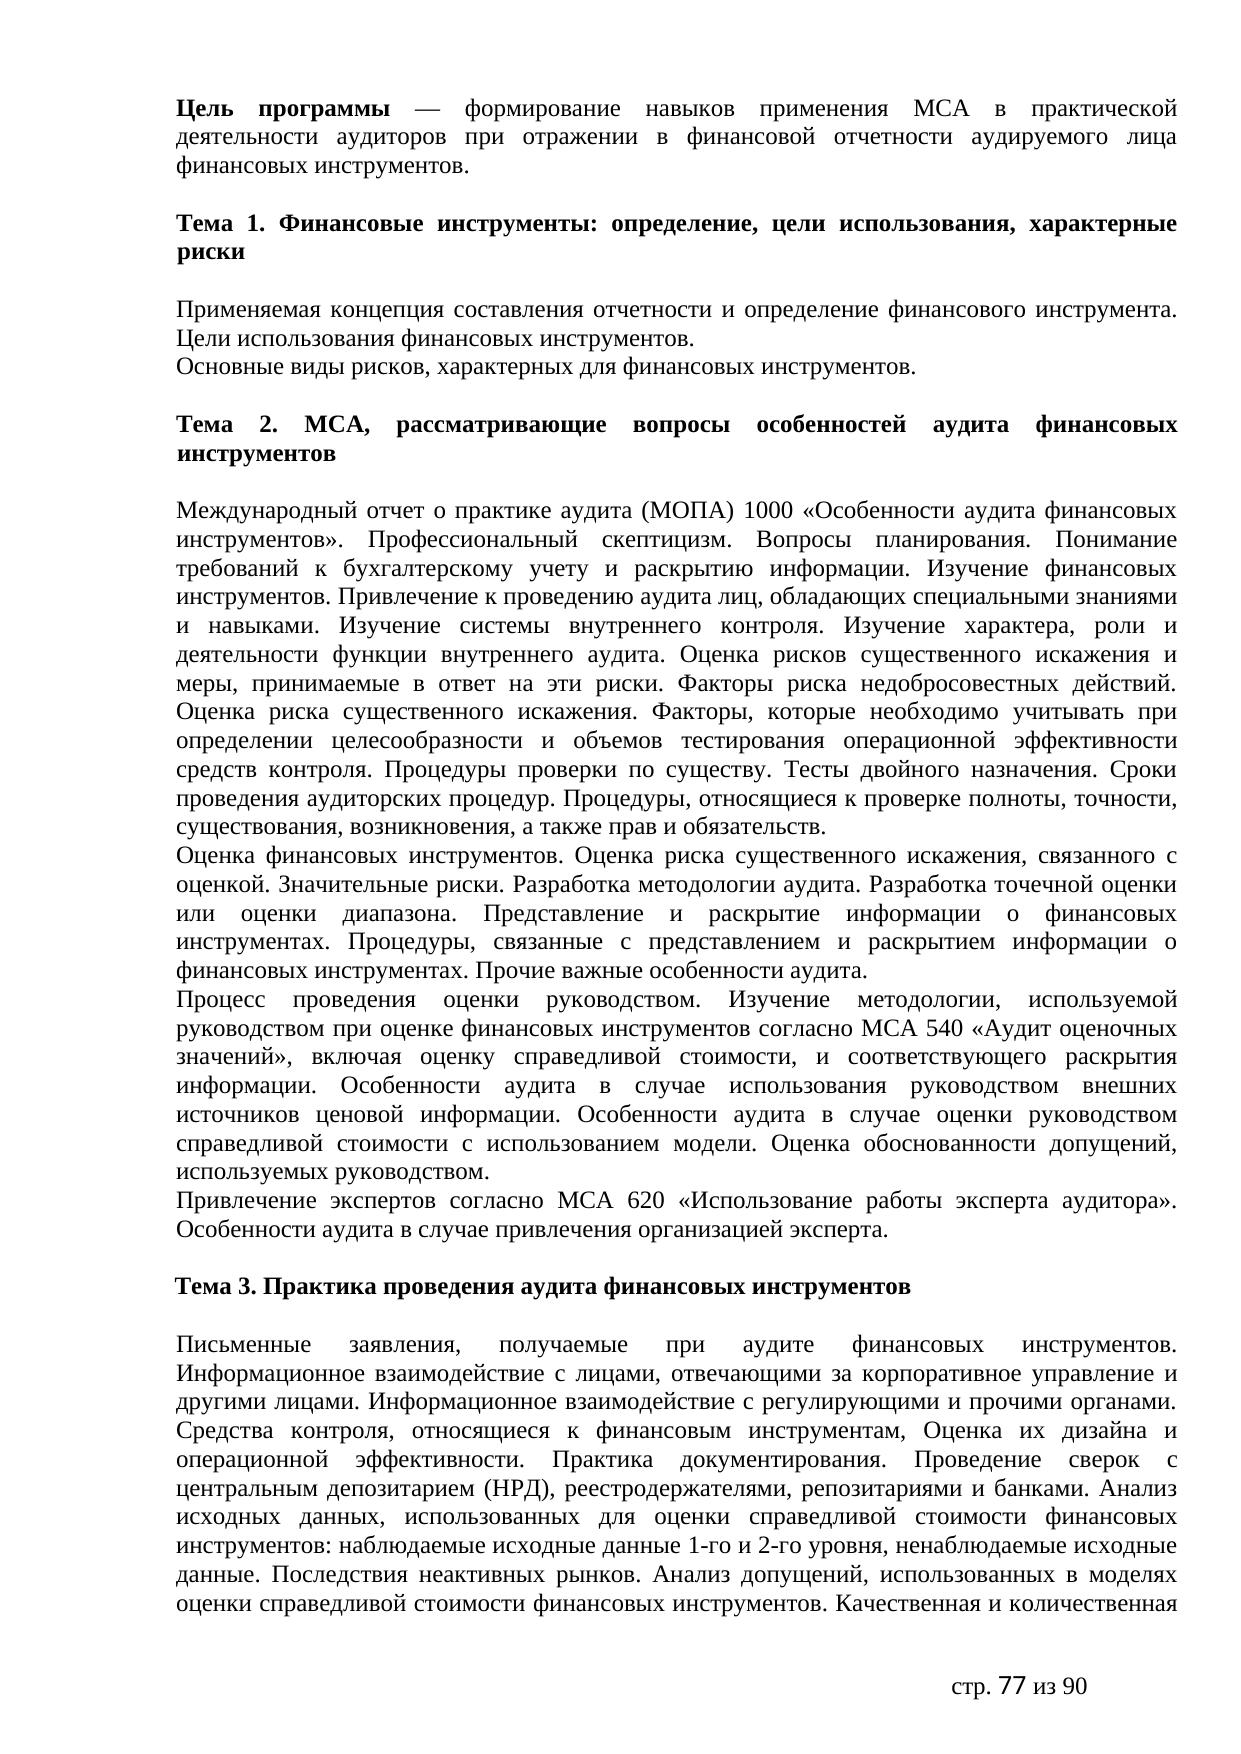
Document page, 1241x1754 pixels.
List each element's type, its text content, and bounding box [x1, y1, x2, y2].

text Основные виды рисков, характерных для финансовых инструментов. [176, 351, 1178, 380]
text Применяемая концепция составления отчетности и определение финансового инструмента. Цели использования финансовых инструментов. [176, 294, 1178, 351]
text Международный отчет о практике аудита (МОПА) 1000 «Особенности аудита финансовых инструментов». Профессиональный скептицизм. Вопросы планирования. Понимание требований к бухгалтерскому учету и раскрытию информации. Изучение финансовых инструментов. Привлечение к проведению аудита лиц, обладающих специальными знаниями и навыками. Изучение системы внутреннего контроля. Изучение характера, роли и деятельности функции внутреннего аудита. Оценка рисков существенного искажения и меры, принимаемые в ответ на эти риски. Факторы риска недобросовестных действий. Оценка риска существенного искажения. Факторы, которые необходимо учитывать при определении целесообразности и объемов тестирования операционной эффективности средств контроля. Процедуры проверки по существу. Тесты двойного назначения. Сроки проведения аудиторских процедур. Процедуры, относящиеся к проверке полноты, точности, существования, возникновения, а также прав и обязательств. [176, 495, 1178, 840]
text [176, 1329, 1178, 1616]
text Тема 1. Финансовые инструменты: определение, цели использования, характерные риски [176, 208, 1178, 265]
text Тема 2. МСА, рассматривающие вопросы особенностей аудита финансовых инструментов [176, 409, 1178, 466]
text Цель программы — формирование навыков применения МСА в практической деятельности аудиторов при отражении в финансовой отчетности аудируемого лица финансовых инструментов. [176, 93, 1178, 179]
text Оценка финансовых инструментов. Оценка риска существенного искажения, связанного с оценкой. Значительные риски. Разработка методологии аудита. Разработка точечной оценки или оценки диапазона. Представление и раскрытие информации о финансовых инструментах. Процедуры, связанные с представлением и раскрытием информации о финансовых инструментах. Прочие важные особенности аудита. [176, 840, 1178, 984]
text Привлечение экспертов согласно МСА 620 «Использование работы эксперта аудитора». Особенности аудита в случае привлечения организацией эксперта. [176, 1185, 1178, 1243]
text Процесс проведения оценки руководством. Изучение методологии, используемой руководством при оценке финансовых инструментов согласно МСА 540 «Аудит оценочных значений», включая оценку справедливой стоимости, и соответствующего раскрытия информации. Особенности аудита в случае использования руководством внешних источников ценовой информации. Особенности аудита в случае оценки руководством справедливой стоимости с использованием модели. Оценка обоснованности допущений, используемых руководством. [176, 984, 1178, 1185]
text Тема 3. Практика проведения аудита финансовых инструментов [174, 1271, 1178, 1300]
